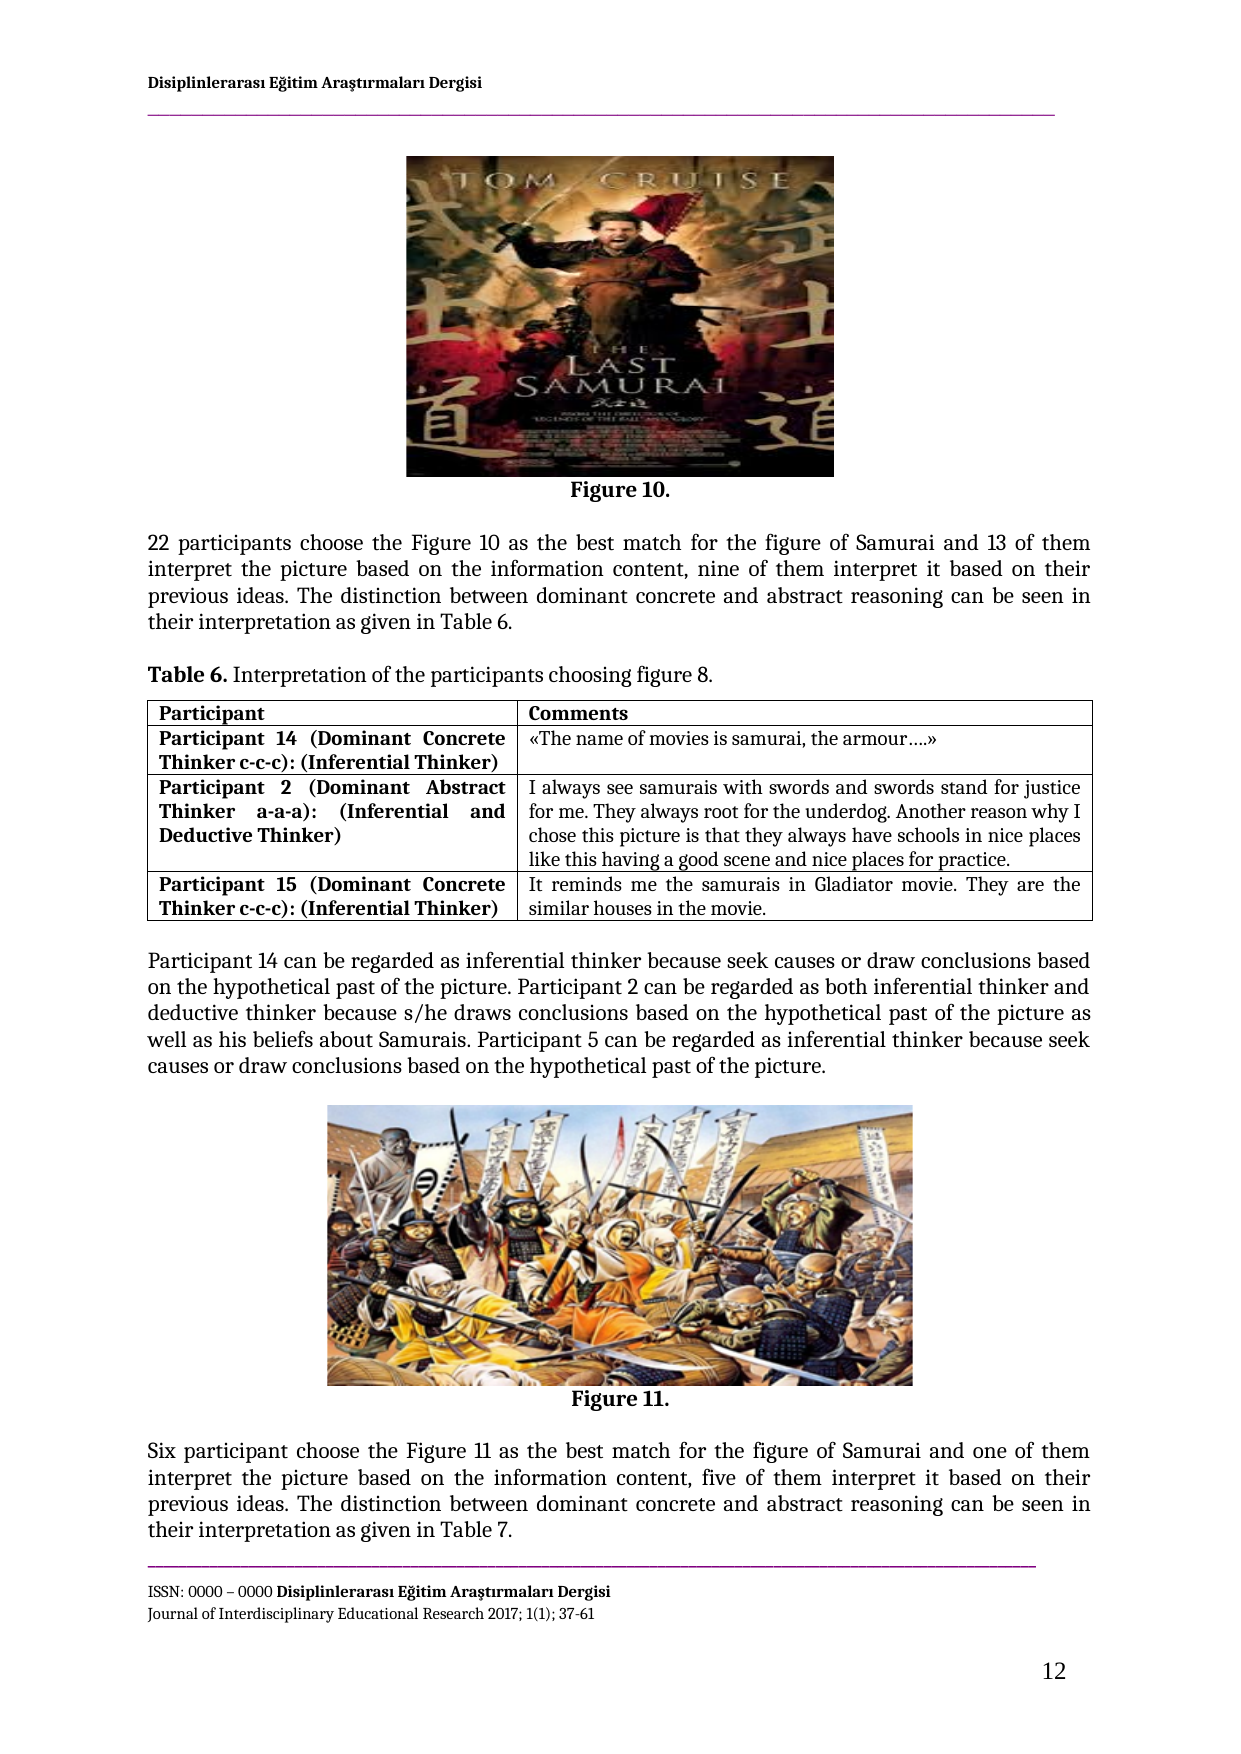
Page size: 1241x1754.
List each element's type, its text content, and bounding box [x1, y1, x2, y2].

table_cell I always see samurais with swords and swords stand for justice for me. They always root for the underdog. Another reason why I chose this picture is that they always have schools in nice places like this having a good scene and nice places for practice. [518, 775, 1092, 871]
table_cell Participant 14 (Dominant Concrete Thinker c-c-c): (Inferential Thinker) [148, 726, 517, 774]
picture [406, 156, 834, 477]
table_header Participant [148, 701, 517, 725]
table_header Comments [518, 701, 1092, 725]
text Figure 11. [148, 1386, 1092, 1412]
table_cell Participant 15 (Dominant Concrete Thinker c-c-c): (Inferential Thinker) [148, 872, 517, 920]
text 22 participants choose the Figure 10 as the best match for the figure of Samurai and 13 of them interpret the picture based on the information content, nine of them interpret it based on their previous ideas. The distinction between dominant concrete and abstract reasoning can be seen in their interpretation as given in Table 6. [148, 530, 1092, 635]
table_cell Participant 2 (Dominant Abstract Thinker a-a-a): (Inferential and Deductive Thinker) [148, 775, 517, 871]
text Participant 14 can be regarded as inferential thinker because seek causes or draw conclusions based on the hypothetical past of the picture. Participant 2 can be regarded as both inferential thinker and deductive thinker because s/he draws conclusions based on the hypothetical past of the picture as well as his beliefs about Samurais. Participant 5 can be regarded as inferential thinker because seek causes or draw conclusions based on the hypothetical past of the picture. [148, 947, 1092, 1079]
text Figure 10. [148, 477, 1092, 503]
text Six participant choose the Figure 11 as the best match for the figure of Samurai and one of them interpret the picture based on the information content, five of them interpret it based on their previous ideas. The distinction between dominant concrete and abstract reasoning can be seen in their interpretation as given in Table 7. [148, 1438, 1092, 1544]
picture [327, 1105, 913, 1386]
text Table 6. Interpretation of the participants choosing figure 8. [148, 661, 1092, 688]
table_cell «The name of movies is samurai, the armour….» [518, 726, 1092, 774]
table_cell It reminds me the samurais in Gladiator movie. They are the similar houses in the movie. [518, 872, 1092, 920]
